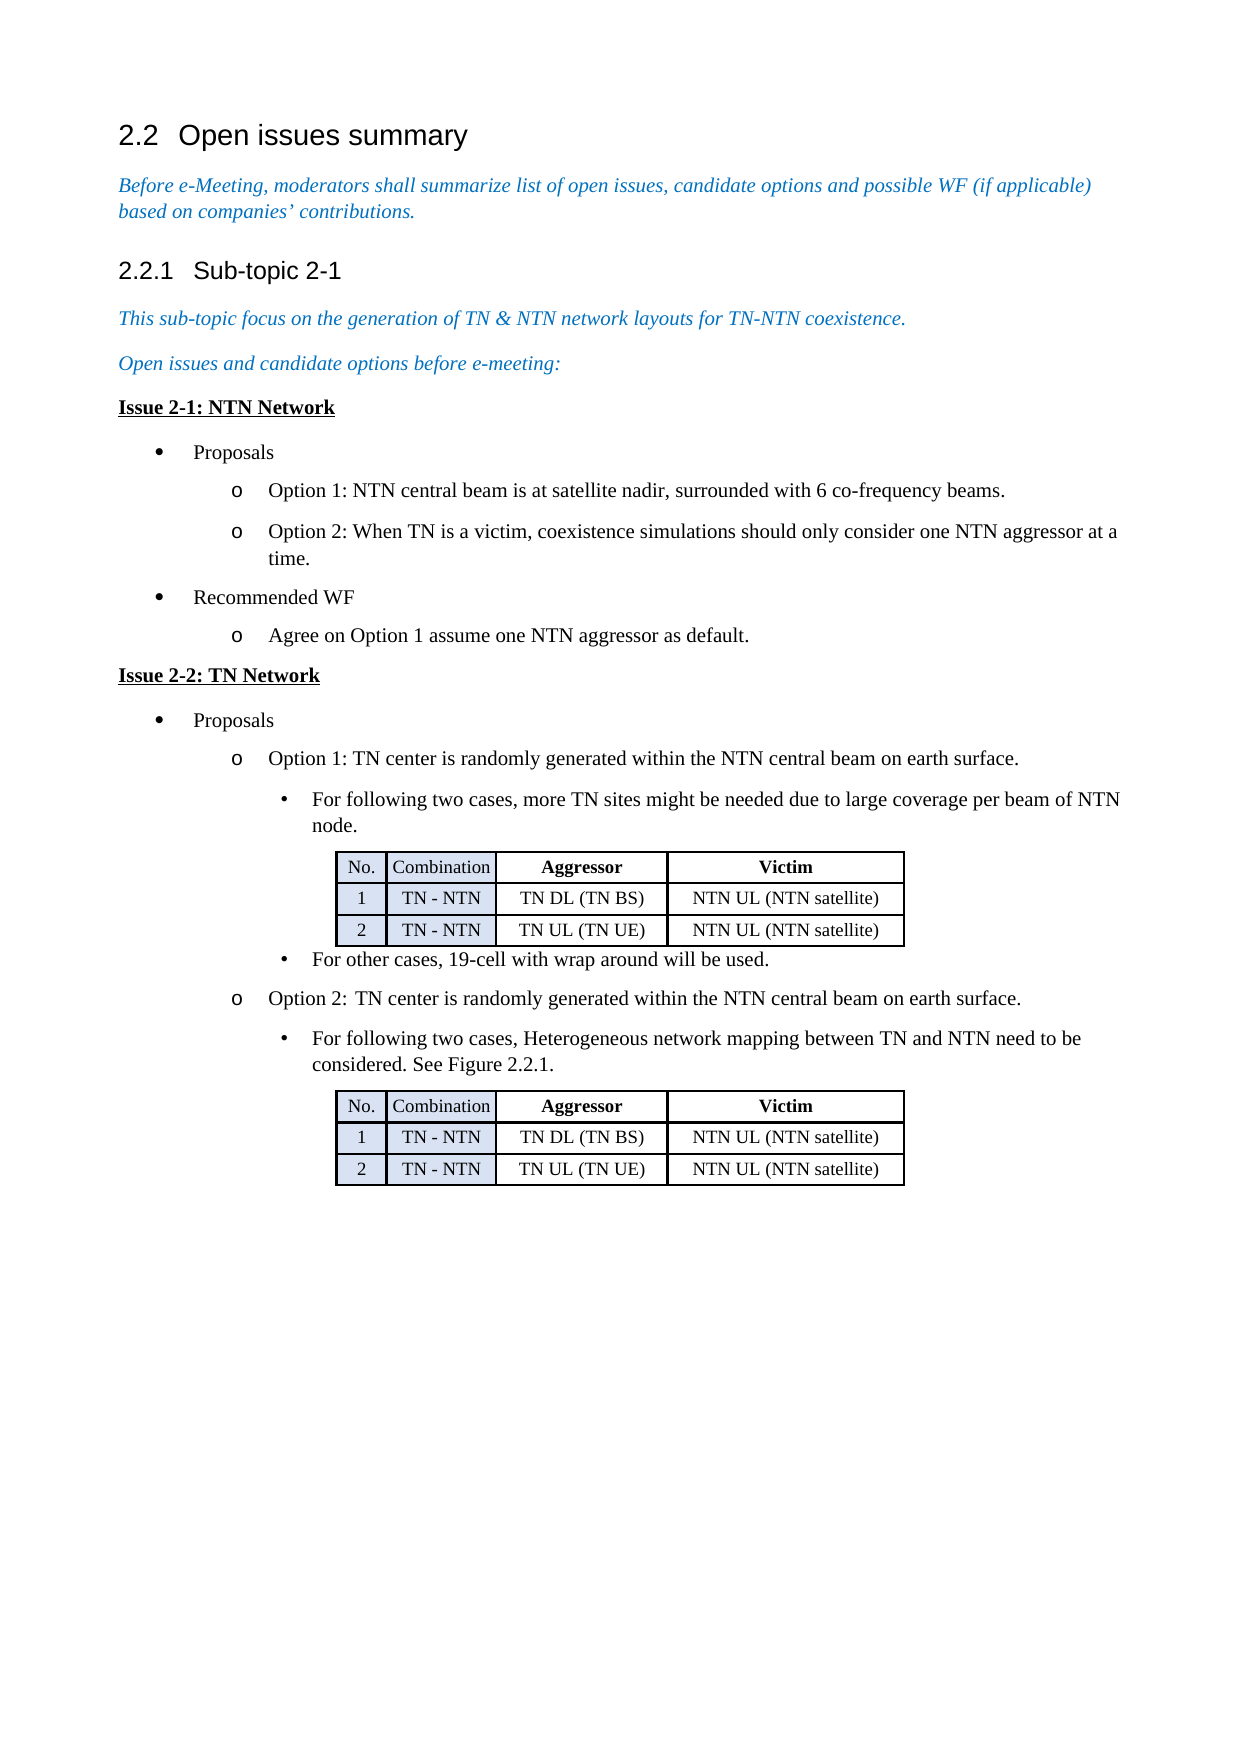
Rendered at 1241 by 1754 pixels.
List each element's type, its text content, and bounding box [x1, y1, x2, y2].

list Recommended WF [156, 584, 1122, 609]
table_cell TN - NTN [388, 1155, 495, 1184]
table_cell TN DL (TN BS) [497, 1124, 666, 1153]
list Agree on Option 1 assume one NTN aggressor as default. [231, 623, 1122, 649]
table_cell TN DL (TN BS) [497, 884, 666, 914]
list Option 2: When TN is a victim, coexistence simulations should only consider one NTN aggressor at a time. [231, 518, 1122, 570]
table_header Aggressor [497, 853, 666, 882]
table_cell NTN UL (NTN satellite) [669, 916, 903, 945]
table_cell 2 [338, 1155, 385, 1184]
table_header No. [338, 1092, 385, 1121]
table_cell TN - NTN [388, 1124, 495, 1153]
list For following two cases, Heterogeneous network mapping between TN and NTN need to be considered. See Figure 2.2.1. [281, 1026, 1122, 1076]
table_cell 2 [338, 916, 385, 945]
list For other cases, 19-cell with wrap around will be used. [281, 947, 1122, 971]
list Proposals [156, 708, 1122, 732]
list Option 1: TN center is randomly generated within the NTN central beam on earth surface. [231, 746, 1122, 772]
table_cell 1 [338, 1124, 385, 1153]
text Before e-Meeting, moderators shall summarize list of open issues, candidate options and possible WF (if applicable) based on companies’ contributions. [118, 173, 1122, 223]
table_header Combination [388, 853, 495, 882]
table_cell 1 [338, 884, 385, 914]
table_header Combination [388, 1092, 495, 1121]
table_cell NTN UL (NTN satellite) [669, 884, 903, 914]
list Option 2: TN center is randomly generated within the NTN central beam on earth surface. [231, 986, 1122, 1011]
text Issue 2-1: NTN Network [118, 395, 1122, 419]
table_header Victim [669, 853, 903, 882]
text Open issues and candidate options before e-meeting: [118, 351, 1122, 374]
subtitle Sub-topic 2-1 [118, 256, 1122, 285]
subtitle Open issues summary [118, 118, 1122, 152]
table_cell TN UL (TN UE) [497, 916, 666, 945]
table_header Victim [669, 1092, 903, 1121]
table_cell TN - NTN [388, 884, 495, 914]
table_header No. [338, 853, 385, 882]
list For following two cases, more TN sites might be needed due to large coverage per beam of NTN node. [281, 787, 1122, 837]
text This sub-topic focus on the generation of TN & NTN network layouts for TN-NTN coexistence. [118, 306, 1122, 330]
table_cell NTN UL (NTN satellite) [669, 1124, 903, 1153]
table_cell TN UL (TN UE) [497, 1155, 666, 1184]
table_header Aggressor [497, 1092, 666, 1121]
table_cell TN - NTN [388, 916, 495, 945]
table_cell NTN UL (NTN satellite) [669, 1155, 903, 1184]
list Option 1: NTN central beam is at satellite nadir, surrounded with 6 co-frequency beams. [231, 478, 1122, 504]
text Issue 2-2: TN Network [118, 663, 1122, 687]
list Proposals [156, 440, 1122, 464]
